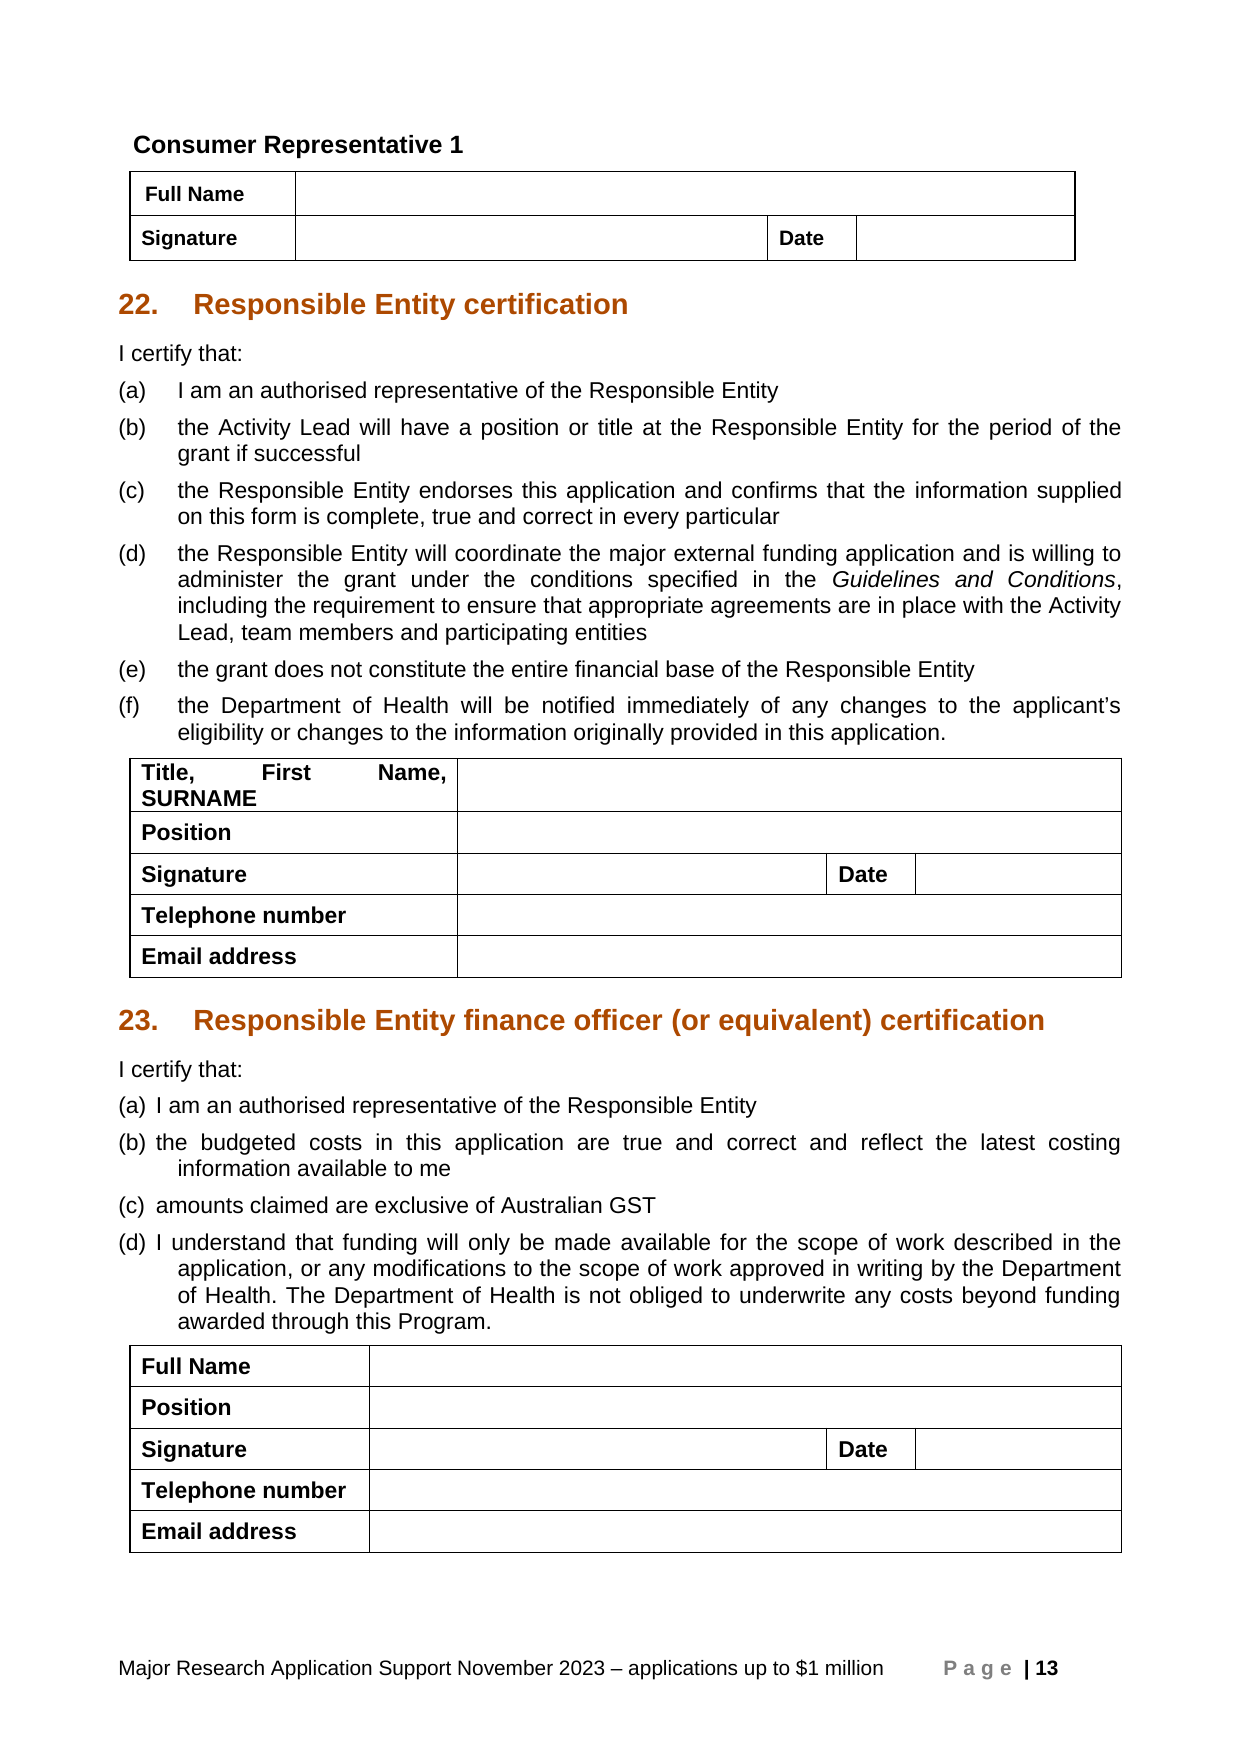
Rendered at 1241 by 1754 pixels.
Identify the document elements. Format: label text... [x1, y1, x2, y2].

subtitle Consumer Representative 1 [133, 130, 1122, 159]
table_cell [916, 1429, 1121, 1469]
table_cell Telephone number [131, 1470, 369, 1510]
table_cell Signature [131, 854, 457, 894]
table_cell [370, 1429, 826, 1469]
list the Responsible Entity will coordinate the major external funding application and is willing to administer the grant under the conditions specified in the Guidelines and Conditions, including the requirement to ensure that appropriate agreements are in place with the Activity Lead, team members and participating entities [118, 540, 1122, 645]
list the Activity Lead will have a position or title at the Responsible Entity for the period of the grant if successful [118, 413, 1122, 466]
table_cell [370, 1470, 1121, 1510]
table_cell [916, 854, 1121, 894]
list the grant does not constitute the entire financial base of the Responsible Entity [118, 656, 1122, 682]
text I certify that: [118, 340, 1122, 366]
table_cell [857, 216, 1074, 260]
table_header Title, First Name, SURNAME [131, 759, 457, 811]
table_header Full Name [131, 1346, 369, 1386]
table_cell Position [131, 812, 457, 853]
table_cell Date [768, 216, 856, 260]
table_cell [458, 895, 1121, 935]
list the Responsible Entity endorses this application and confirms that the information supplied on this form is complete, true and correct in every particular [118, 477, 1122, 529]
list I am an authorised representative of the Responsible Entity [118, 1092, 1122, 1119]
table_cell [458, 936, 1121, 977]
table_header [458, 759, 1121, 811]
table_cell Telephone number [131, 895, 457, 935]
list I understand that funding will only be made available for the scope of work described in the application, or any modifications to the scope of work approved in writing by the Department of Health. The Department of Health is not obliged to underwrite any costs beyond funding awarded through this Program. [118, 1229, 1122, 1334]
table_cell [296, 216, 767, 260]
table_cell Date [827, 1429, 915, 1469]
text I certify that: [118, 1056, 1122, 1082]
table_header [296, 172, 1074, 215]
table_cell [458, 854, 826, 894]
table_cell [370, 1387, 1121, 1427]
subtitle Responsible Entity finance officer (or equivalent) certification [118, 1003, 1122, 1036]
table_cell [458, 812, 1121, 853]
table_cell Date [827, 854, 915, 894]
table_cell Email address [131, 936, 457, 977]
table_header Full Name [131, 172, 295, 215]
table_cell [370, 1511, 1121, 1552]
list amounts claimed are exclusive of Australian GST [118, 1192, 1122, 1218]
table_cell Signature [131, 1429, 369, 1469]
list the budgeted costs in this application are true and correct and reflect the latest costing information available to me [118, 1129, 1122, 1182]
table_cell Email address [131, 1511, 369, 1552]
table_header [370, 1346, 1121, 1386]
list I am an authorised representative of the Responsible Entity [118, 377, 1122, 403]
table_cell Position [131, 1387, 369, 1427]
list the Department of Health will be notified immediately of any changes to the applicant’s eligibility or changes to the information originally provided in this application. [118, 692, 1122, 745]
table_cell Signature [131, 216, 295, 260]
subtitle Responsible Entity certification [118, 287, 1122, 321]
